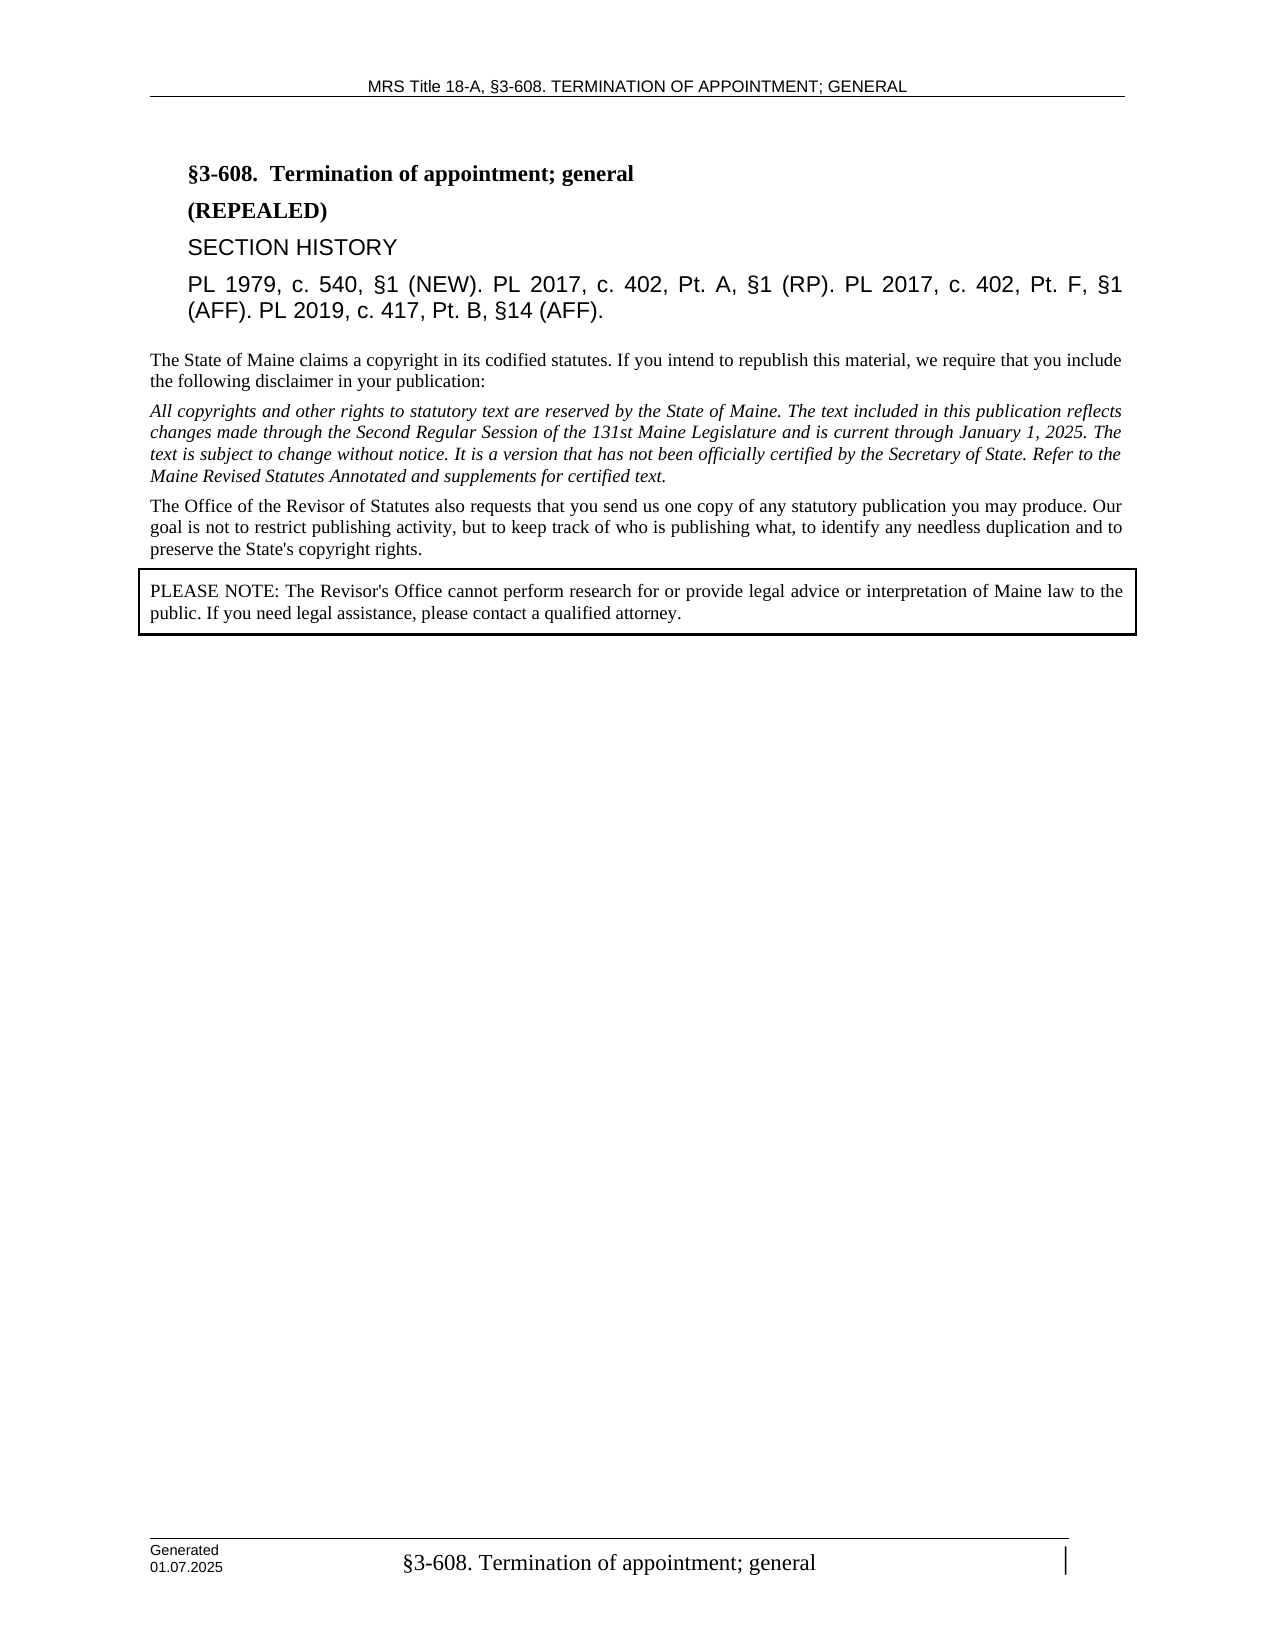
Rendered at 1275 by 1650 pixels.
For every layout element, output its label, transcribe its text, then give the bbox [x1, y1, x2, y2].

text The Office of the Revisor of Statutes also requests that you send us one copy of any statutory publication you may produce. Our goal is not to restrict publishing activity, but to keep track of who is publishing what, to identify any needless duplication and to preserve the State's copyright rights. [150, 494, 1125, 559]
text PL 1979, c. 540, §1 (NEW). PL 2017, c. 402, Pt. A, §1 (RP). PL 2017, c. 402, Pt. F, §1 (AFF). PL 2019, c. 417, Pt. B, §14 (AFF). [187, 271, 1125, 323]
text (REPEALED) [187, 197, 1125, 223]
text The State of Maine claims a copyright in its codified statutes. If you intend to republish this material, we require that you include the following disclaimer in your publication: [150, 348, 1125, 392]
text All copyrights and other rights to statutory text are reserved by the State of Maine. The text included in this publication reflects changes made through the Second Regular Session of the 131st Maine Legislature and is current through January 1, 2025 . The text is subject to change without notice. It is a version that has not been officially certified by the Secretary of State. Refer to the Maine Revised Statutes Annotated and supplements for certified text. [150, 400, 1125, 486]
text §3-608. Termination of appointment; general [187, 160, 1125, 187]
text PLEASE NOTE: The Revisor's Office cannot perform research for or provide legal advice or interpretation of Maine law to the public. If you need legal assistance, please contact a qualified attorney. [140, 570, 1135, 633]
text SECTION HISTORY [187, 234, 1125, 260]
